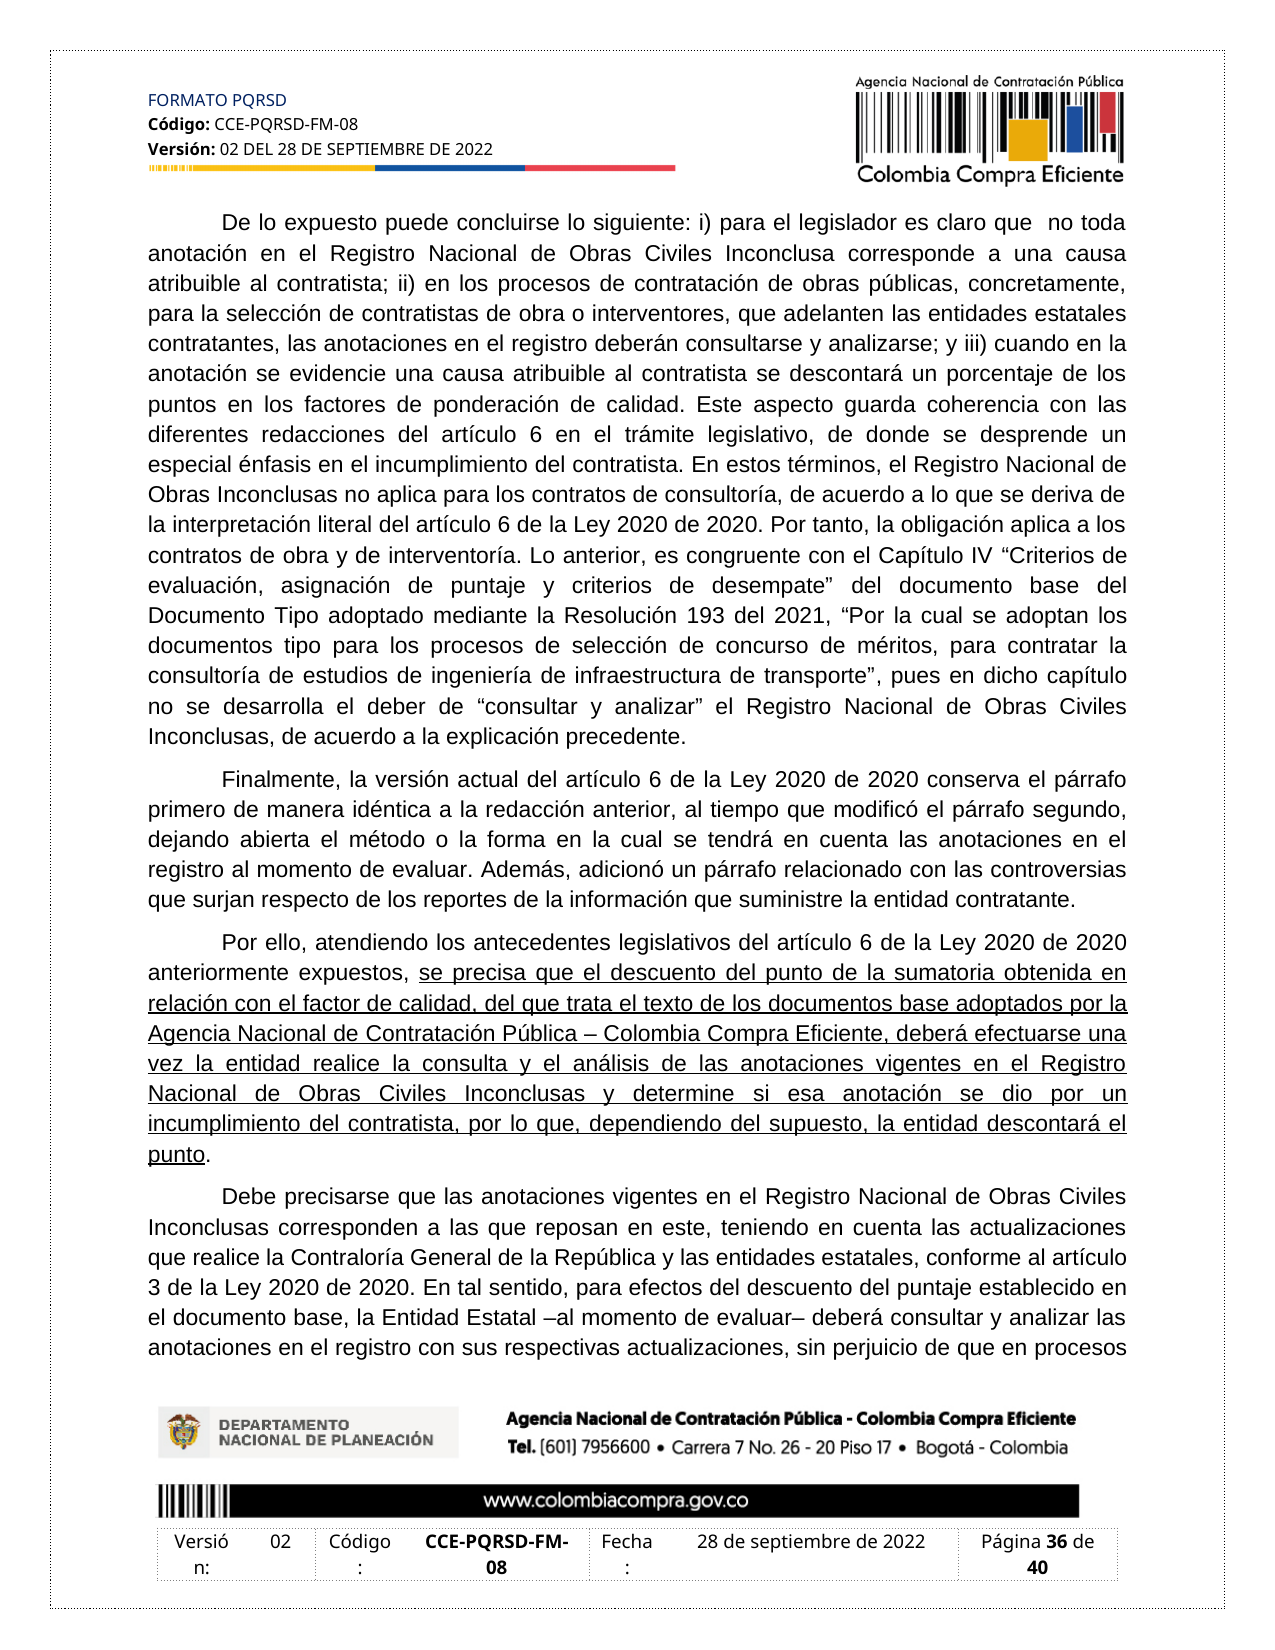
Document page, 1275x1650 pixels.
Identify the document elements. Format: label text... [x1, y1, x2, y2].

picture [147, 160, 679, 174]
picture [855, 75, 1128, 187]
text De lo expuesto puede concluirse lo siguiente: i) para el legislador es claro que no toda anotación en el Registro Nacional de Obras Civiles Inconclusa corresponde a una causa atribuible al contratista; ii) en los procesos de contratación de obras públicas, concretamente, para la selección de contratistas de obra o interventores, que adelanten las entidades estatales contratantes, las anotaciones en el registro deberán consultarse y analizarse; y iii) cuando en la anotación se evidencie una causa atribuible al contratista se descontará un porcentaje de los puntos en los factores de ponderación de calidad. Este aspecto guarda coherencia con las diferentes redacciones del artículo 6 en el trámite legislativo, de donde se desprende un especial énfasis en el incumplimiento del contratista. En estos términos, el Registro Nacional de Obras Inconclusas no aplica para los contratos de consultoría, de acuerdo a lo que se deriva de la interpretación literal del artículo 6 de la Ley 2020 de 2020. Por tanto, la obligación aplica a los contratos de obra y de interventoría. Lo anterior, es congruente con el Capítulo IV “Criterios de evaluación, asignación de puntaje y criterios de desempate” del documento base del Documento Tipo adoptado mediante la Resolución 193 del 2021, “Por la cual se adoptan los documentos tipo para los procesos de selección de concurso de méritos, para contratar la consultoría de estudios de ingeniería de infraestructura de transporte”, pues en dicho capítulo no se desarrolla el deber de “consultar y analizar” el Registro Nacional de Obras Civiles Inconclusas, de acuerdo a la explicación precedente. [148, 209, 1127, 749]
text Finalmente, la versión actual del artículo 6 de la Ley 2020 de 2020 conserva el párrafo primero de manera idéntica a la redacción anterior, al tiempo que modificó el párrafo segundo, dejando abierta el método o la forma en la cual se tendrá en cuenta las anotaciones en el registro al momento de evaluar. Además, adicionó un párrafo relacionado con las controversias que surjan respecto de los reportes de la información que suministre la entidad contratante. [148, 766, 1127, 913]
picture [147, 1381, 1090, 1528]
text Por ello, atendiendo los antecedentes legislativos del artículo 6 de la Ley 2020 de 2020 anteriormente expuestos, se precisa que el descuento del punto de la sumatoria obtenida en relación con el factor de calidad, del que trata el texto de los documentos base adoptados por la Agencia Nacional de Contratación Pública – Colombia Compra Eficiente, deberá efectuarse una vez la entidad realice la consulta y el análisis de las anotaciones vigentes en el Registro Nacional de Obras Civiles Inconclusas y determine si esa anotación se dio por un incumplimiento del contratista, por lo que, dependiendo del supuesto, la entidad descontará el punto. [148, 929, 1127, 1012]
